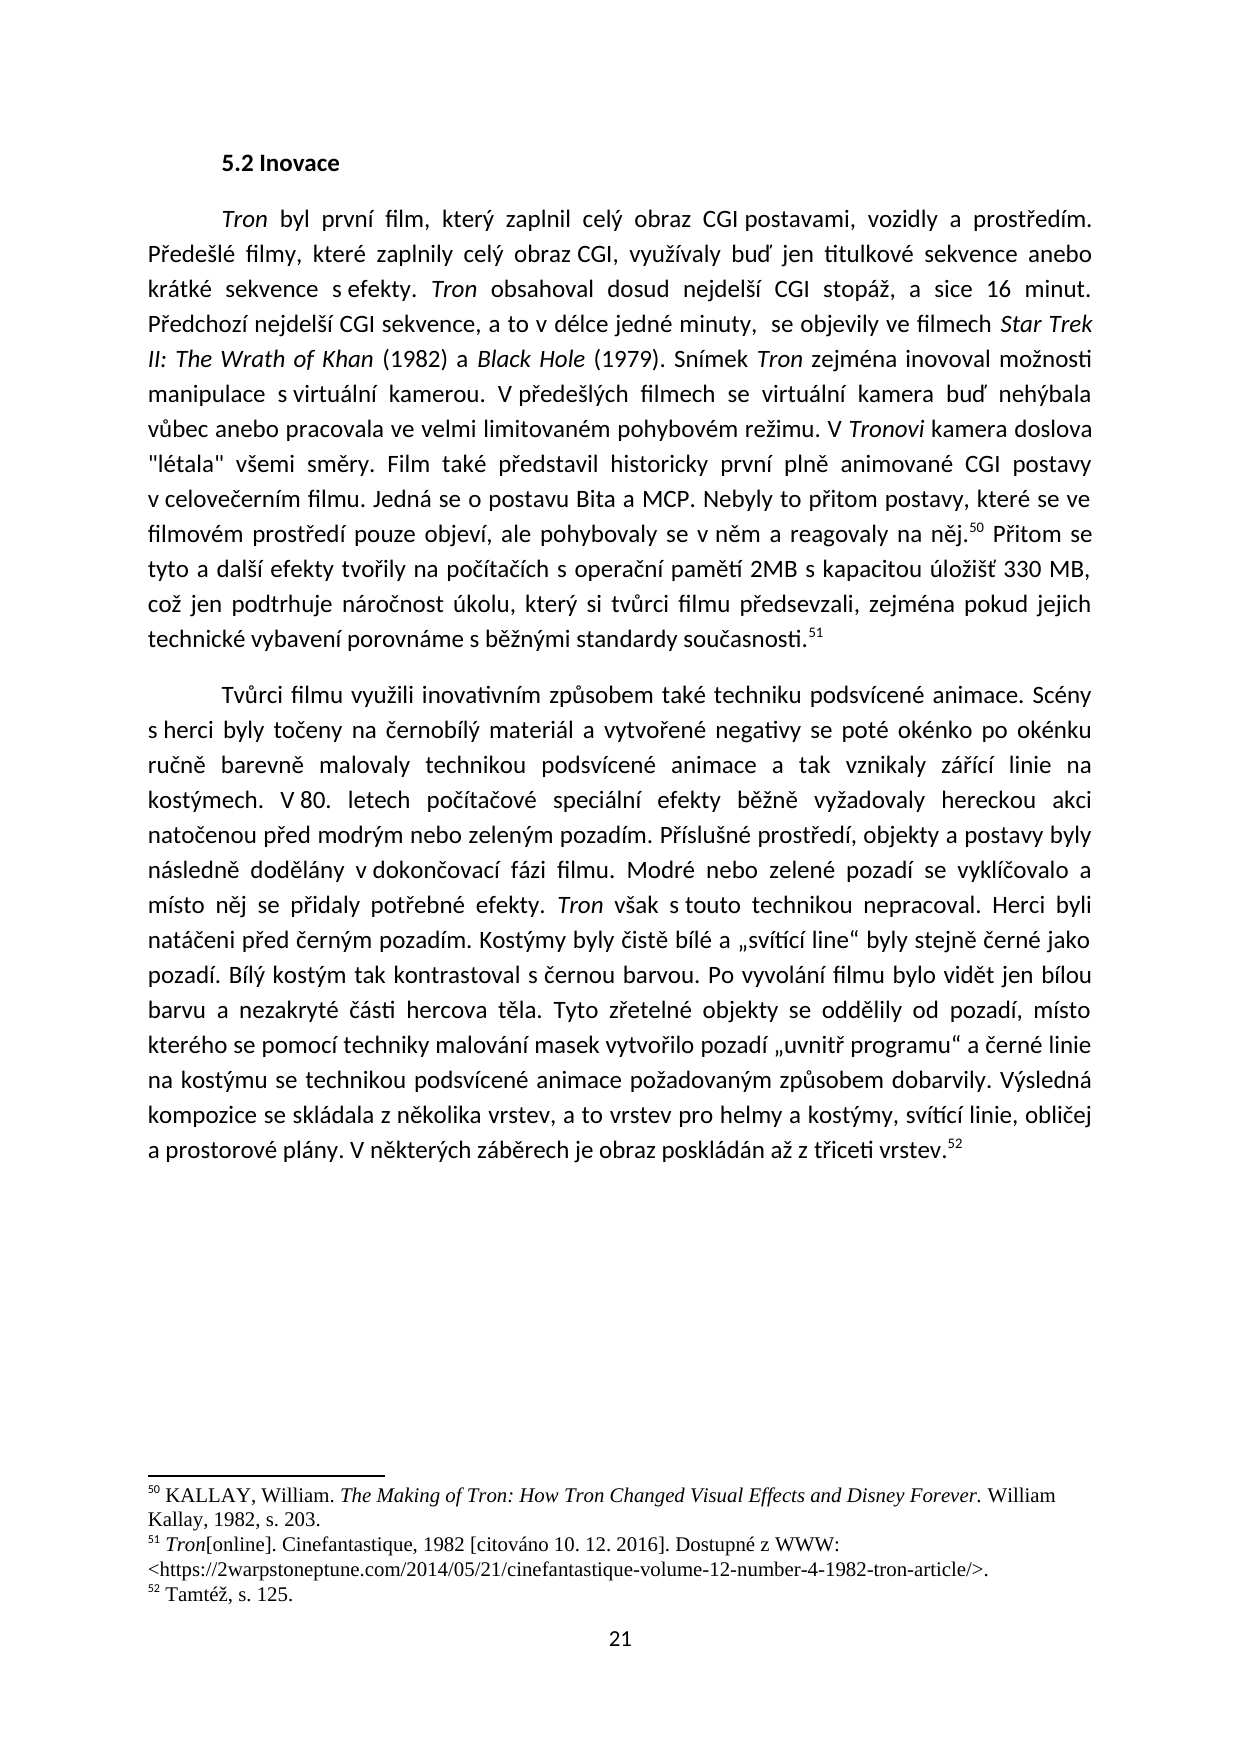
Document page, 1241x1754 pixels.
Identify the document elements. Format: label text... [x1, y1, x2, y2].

text 5.2 Inovace [148, 148, 1093, 178]
text Tron byl první film, který zaplnil celý obraz CGI postavami, vozidly a prostředím. Předešlé filmy, které zaplnily celý obraz CGI, využívaly buď jen titulkové sekvence anebo krátké sekvence s efekty. Tron obsahoval dosud nejdelší CGI stopáž, a sice 16 minut. Předchozí nejdelší CGI sekvence, a to v délce jedné minuty, se objevily ve filmech Star Trek II: The Wrath of Khan (1982) a Black Hole (1979). Snímek Tron zejména inovoval možnosti manipulace s virtuální kamerou. V předešlých filmech se virtuální kamera buď nehýbala vůbec anebo pracovala ve velmi limitovaném pohybovém režimu. V Tronovi kamera doslova "létala" všemi směry. Film také představil historicky první plně animované CGI postavy v celovečerním filmu. Jedná se o postavu Bita a MCP. Nebyly to přitom postavy, které se ve filmovém prostředí pouze objeví, ale pohybovaly se v něm a reagovaly na něj. Přitom se tyto a další efekty tvořily na počítačích s operační pamětí 2MB s kapacitou úložišť 330 MB, což jen podtrhuje náročnost úkolu, který si tvůrci filmu předsevzali, zejména pokud jejich technické vybavení porovnáme s běžnými standardy současnosti. [148, 203, 1093, 654]
text Tvůrci filmu využili inovativním způsobem také techniku podsvícené animace. Scény s herci byly točeny na černobílý materiál a vytvořené negativy se poté okénko po okénku ručně barevně malovaly technikou podsvícené animace a tak vznikaly zářící linie na kostýmech. V 80. letech počítačové speciální efekty běžně vyžadovaly hereckou akci natočenou před modrým nebo zeleným pozadím. Příslušné prostředí, objekty a postavy byly následně dodělány v dokončovací fázi filmu. Modré nebo zelené pozadí se vyklíčovalo a místo něj se přidaly potřebné efekty. Tron však s touto technikou nepracoval. Herci byli natáčeni před černým pozadím. Kostýmy byly čistě bílé a „svítící line“ byly stejně černé jako pozadí. Bílý kostým tak kontrastoval s černou barvou. Po vyvolání filmu bylo vidět jen bílou barvu a nezakryté části hercova těla. Tyto zřetelné objekty se oddělily od pozadí, místo kterého se pomocí techniky malování masek vytvořilo pozadí „uvnitř programu“ a černé linie na kostýmu se technikou podsvícené animace požadovaným způsobem dobarvily. Výsledná kompozice se skládala z několika vrstev, a to vrstev pro helmy a kostýmy, svítící linie, obličej a prostorové plány. V některých záběrech je obraz poskládán až z třiceti vrstev. [148, 679, 1093, 1165]
